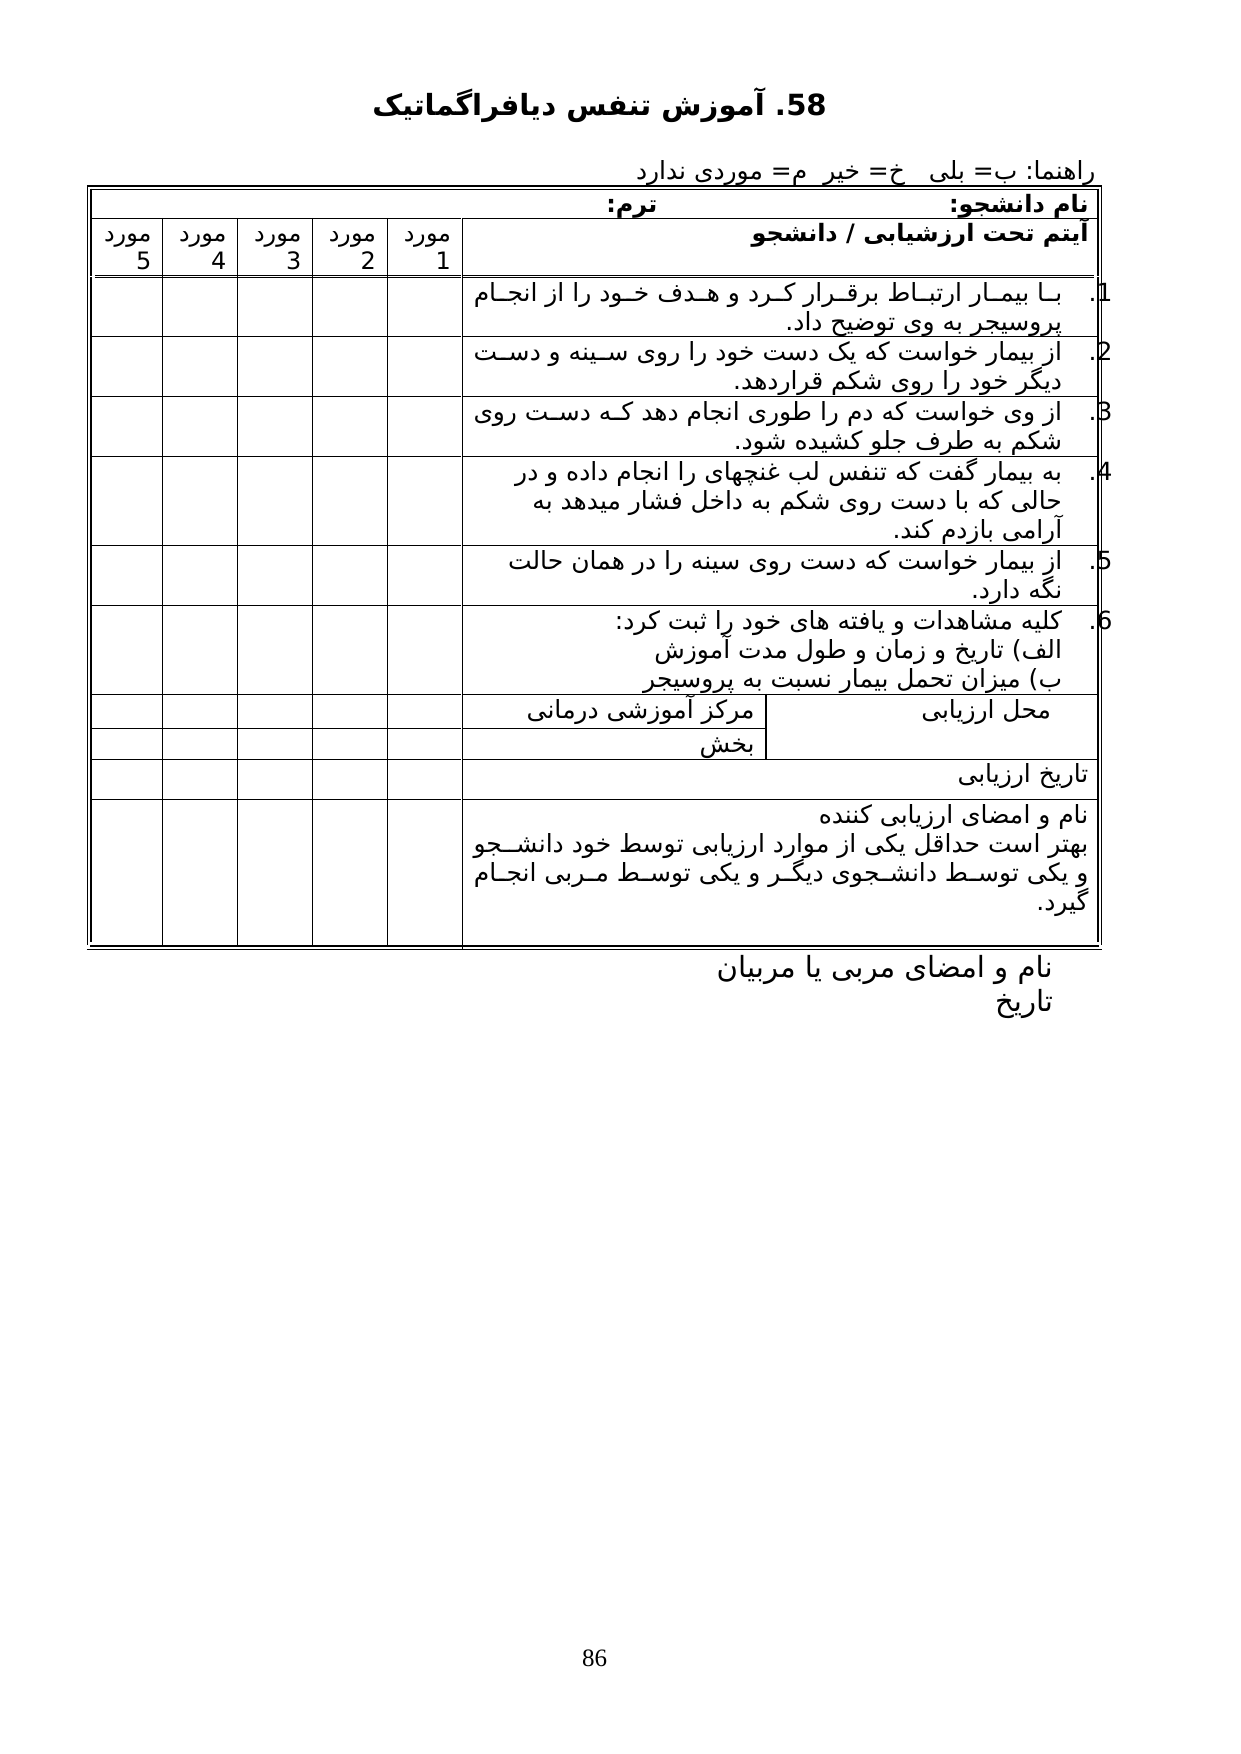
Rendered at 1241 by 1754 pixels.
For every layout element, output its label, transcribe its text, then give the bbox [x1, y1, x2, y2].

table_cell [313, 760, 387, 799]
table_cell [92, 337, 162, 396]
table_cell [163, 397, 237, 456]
text نام و امضای مربی یا مربیان [136, 950, 1053, 984]
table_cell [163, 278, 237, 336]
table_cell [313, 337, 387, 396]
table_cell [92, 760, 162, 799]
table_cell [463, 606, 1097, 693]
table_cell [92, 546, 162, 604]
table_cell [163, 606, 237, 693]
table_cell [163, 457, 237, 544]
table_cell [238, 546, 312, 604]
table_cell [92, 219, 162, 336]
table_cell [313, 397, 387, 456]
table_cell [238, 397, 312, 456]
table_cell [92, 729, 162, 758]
text تاریخ [136, 984, 1053, 1018]
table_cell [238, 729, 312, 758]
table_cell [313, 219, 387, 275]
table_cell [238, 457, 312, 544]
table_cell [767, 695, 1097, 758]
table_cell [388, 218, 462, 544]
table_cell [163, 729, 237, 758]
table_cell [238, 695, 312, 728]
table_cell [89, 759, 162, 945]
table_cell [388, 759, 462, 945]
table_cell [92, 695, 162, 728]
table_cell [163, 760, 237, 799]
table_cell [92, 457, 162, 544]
text 58. آموزش تنفس دیافراگماتیک [136, 89, 1053, 123]
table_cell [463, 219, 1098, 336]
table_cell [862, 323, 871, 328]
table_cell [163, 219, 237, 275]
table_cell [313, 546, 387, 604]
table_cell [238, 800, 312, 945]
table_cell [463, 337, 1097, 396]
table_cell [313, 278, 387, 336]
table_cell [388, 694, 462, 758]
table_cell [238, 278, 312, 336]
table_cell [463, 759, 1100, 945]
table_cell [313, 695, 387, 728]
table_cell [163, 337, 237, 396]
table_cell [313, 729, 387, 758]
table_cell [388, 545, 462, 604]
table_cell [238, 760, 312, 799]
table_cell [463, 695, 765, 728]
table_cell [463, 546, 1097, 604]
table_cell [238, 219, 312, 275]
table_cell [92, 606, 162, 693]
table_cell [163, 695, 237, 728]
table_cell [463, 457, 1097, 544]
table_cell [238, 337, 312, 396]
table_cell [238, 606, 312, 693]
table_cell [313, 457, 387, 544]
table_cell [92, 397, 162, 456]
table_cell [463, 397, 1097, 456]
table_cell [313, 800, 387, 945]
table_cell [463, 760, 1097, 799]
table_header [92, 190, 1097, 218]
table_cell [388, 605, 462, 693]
text راهنما: ب= بلی خ= خیر م= موردی ندارد [136, 156, 1143, 185]
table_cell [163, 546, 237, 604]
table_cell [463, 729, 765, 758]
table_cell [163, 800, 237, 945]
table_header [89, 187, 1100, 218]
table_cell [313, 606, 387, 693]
